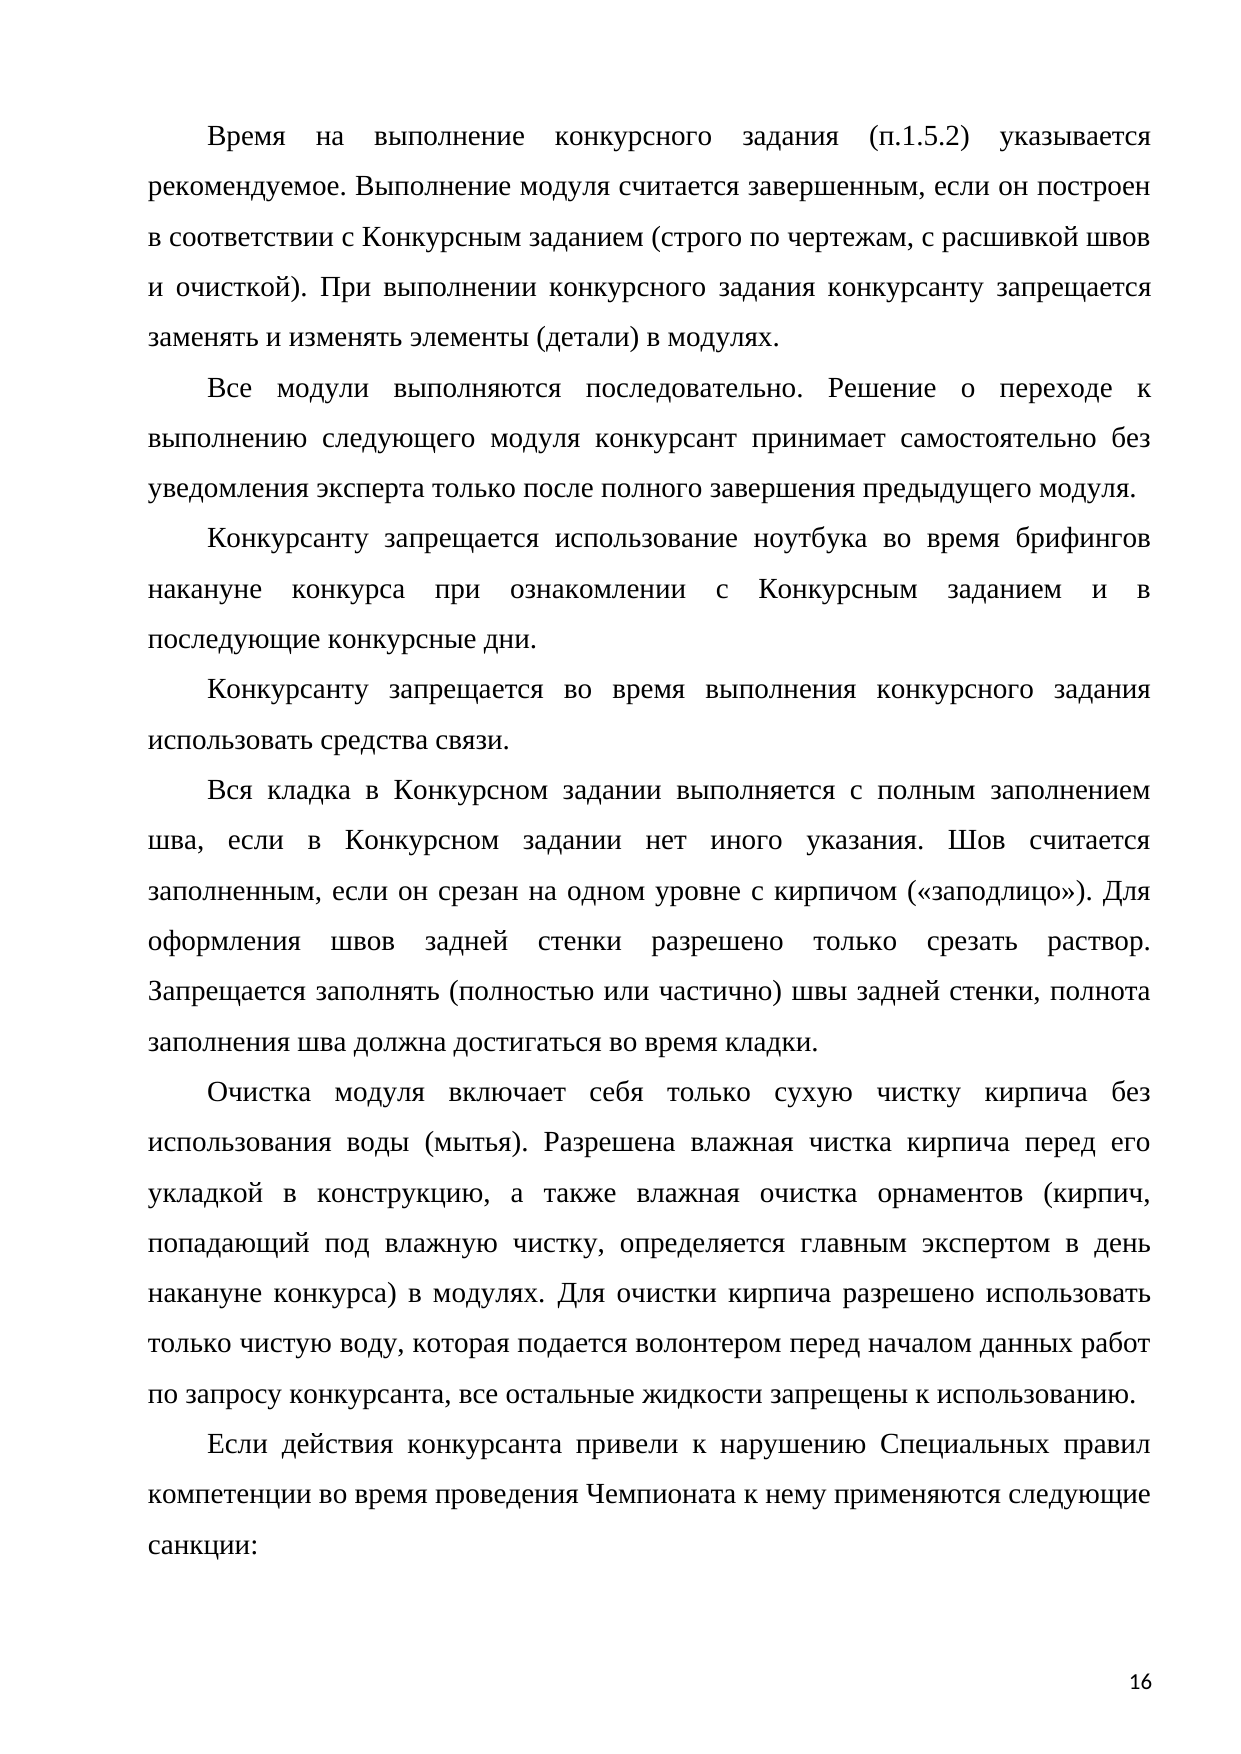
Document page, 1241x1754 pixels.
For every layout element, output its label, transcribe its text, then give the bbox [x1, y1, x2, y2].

text Очистка модуля включает себя только сухую чистку кирпича без использования воды (мытья). Разрешена влажная чистка кирпича перед его укладкой в конструкцию, а также влажная очистка орнаментов (кирпич, попадающий под влажную чистку, определяется главным экспертом в день накануне конкурса) в модулях. Для очистки кирпича разрешено использовать только чистую воду, которая подается волонтером перед началом данных работ по запросу конкурсанта, все остальные жидкости запрещены к использованию. [148, 1074, 1152, 1409]
text Конкурсанту запрещается использование ноутбука во время брифингов накануне конкурса при ознакомлении с Конкурсным заданием и в последующие конкурсные дни. [148, 521, 1152, 655]
text Вся кладка в Конкурсном задании выполняется с полным заполнением шва, если в Конкурсном задании нет иного указания. Шов считается заполненным, если он срезан на одном уровне с кирпичом («заподлицо»). Для оформления швов задней стенки разрешено только срезать раствор. Запрещается заполнять (полностью или частично) швы задней стенки, полнота заполнения шва должна достигаться во время кладки. [148, 772, 1152, 1057]
text Если действия конкурсанта привели к нарушению Специальных правил компетенции во время проведения Чемпионата к нему применяются следующие санкции: [148, 1426, 1152, 1560]
text Время на выполнение конкурсного задания (п.1.5.2) указывается рекомендуемое. Выполнение модуля считается завершенным, если он построен в соответствии с Конкурсным заданием (строго по чертежам, с расшивкой швов и очисткой). При выполнении конкурсного задания конкурсанту запрещается заменять и изменять элементы (детали) в модулях. [148, 118, 1152, 353]
text Все модули выполняются последовательно. Решение о переходе к выполнению следующего модуля конкурсант принимает самостоятельно без уведомления эксперта только после полного завершения предыдущего модуля. [148, 370, 1152, 504]
text Конкурсанту запрещается во время выполнения конкурсного задания использовать средства связи. [148, 672, 1152, 755]
